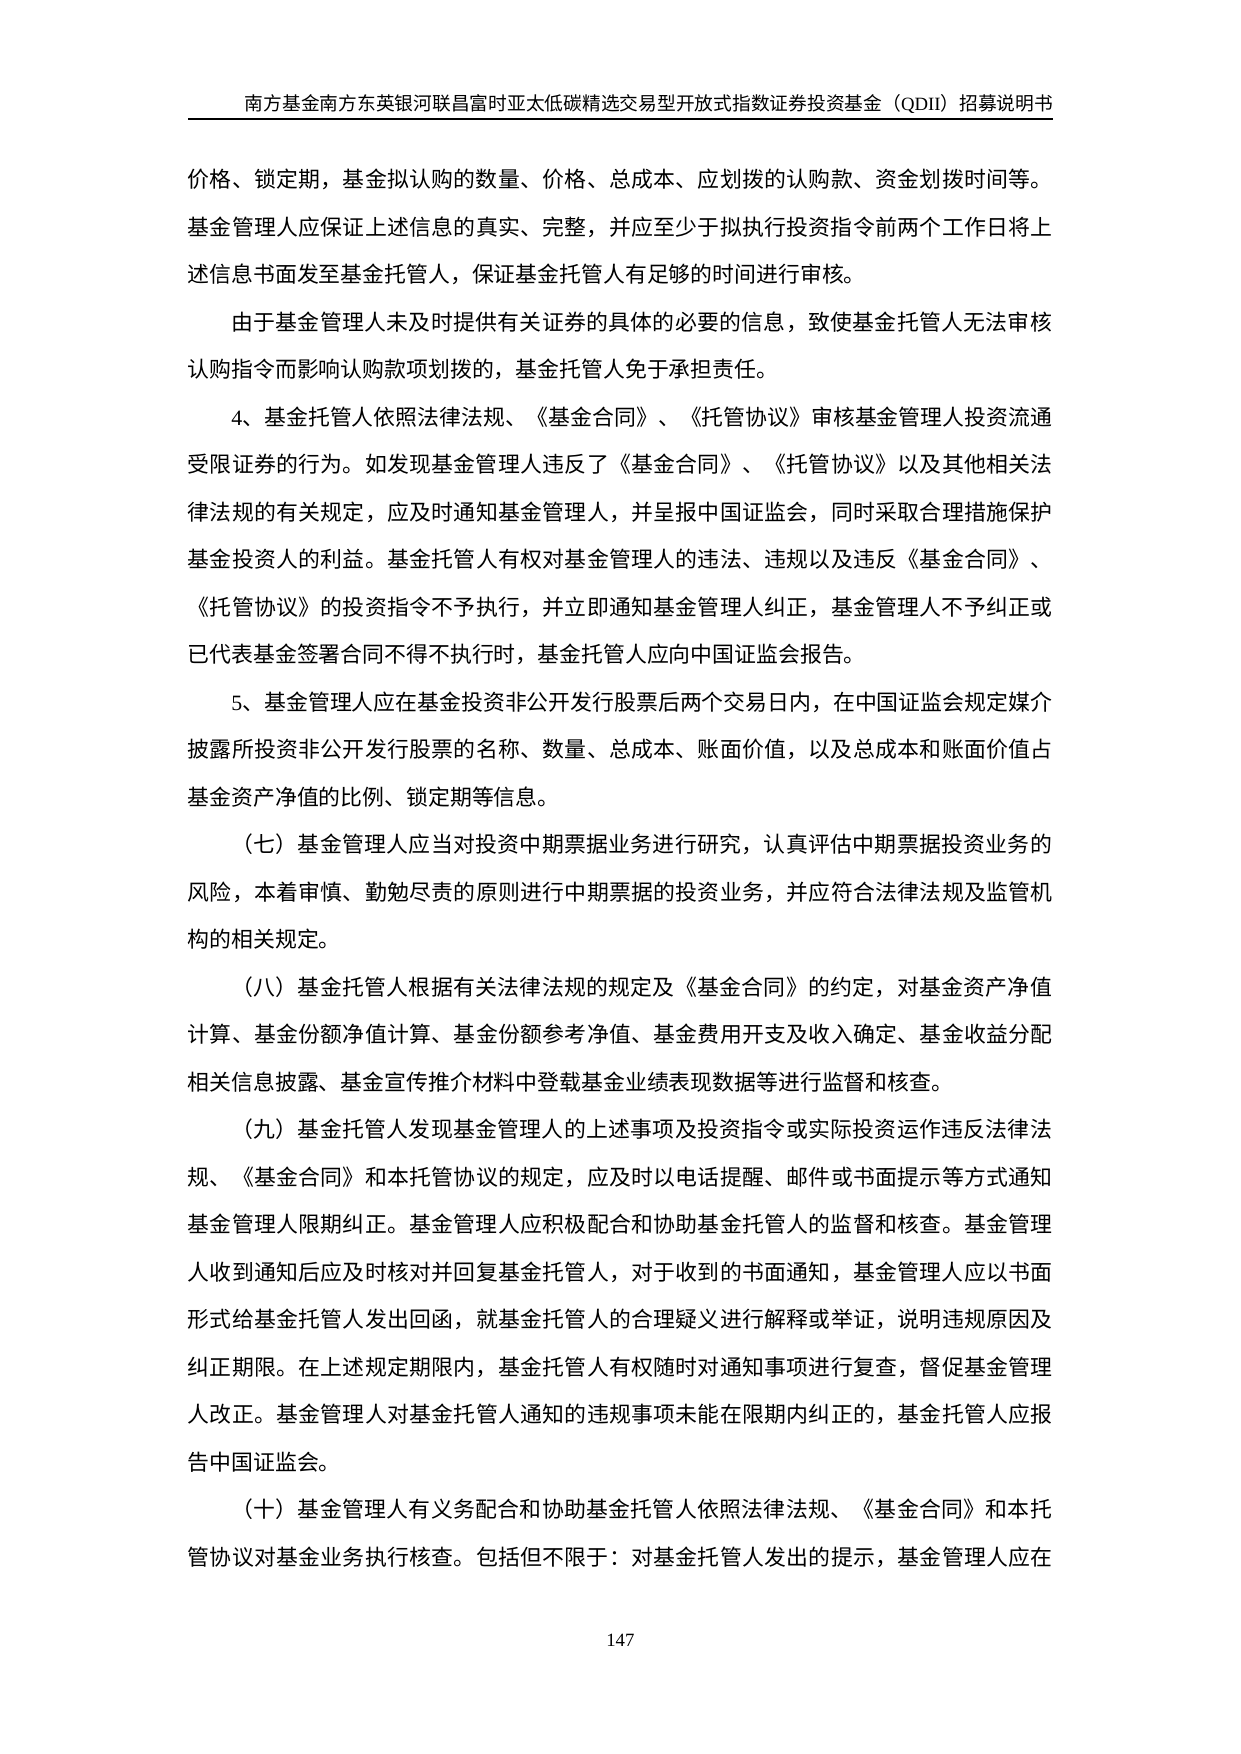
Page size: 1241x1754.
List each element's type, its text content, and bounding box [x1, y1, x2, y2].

text （九）基金托管人发现基金管理人的上述事项及投资指令或实际投资运作违反法律法规、《基金合同》和本托管协议的规定，应及时以电话提醒、邮件或书面提示等方式通知基金管理人限期纠正。基金管理人应积极配合和协助基金托管人的监督和核查。基金管理人收到通知后应及时核对并回复基金托管人，对于收到的书面通知，基金管理人应以书面形式给基金托管人发出回函，就基金托管人的合理疑义进行解释或举证，说明违规原因及纠正期限。在上述规定期限内，基金托管人有权随时对通知事项进行复查，督促基金管理人改正。基金管理人对基金托管人通知的违规事项未能在限期内纠正的，基金托管人应报告中国证监会。 [187, 1112, 1053, 1476]
text （七）基金管理人应当对投资中期票据业务进行研究，认真评估中期票据投资业务的风险，本着审慎、勤勉尽责的原则进行中期票据的投资业务，并应符合法律法规及监管机构的相关规定。 [187, 827, 1053, 954]
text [187, 1492, 1053, 1571]
text 由于基金管理人未及时提供有关证券的具体的必要的信息，致使基金托管人无法审核认购指令而影响认购款项划拨的，基金托管人免于承担责任。 [187, 304, 1053, 384]
text 5、基金管理人应在基金投资非公开发行股票后两个交易日内，在中国证监会规定媒介披露所投资非公开发行股票的名称、数量、总成本、账面价值，以及总成本和账面价值占基金资产净值的比例、锁定期等信息。 [187, 684, 1053, 811]
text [187, 162, 1053, 289]
text 4、基金托管人依照法律法规、《基金合同》、《托管协议》审核基金管理人投资流通受限证券的行为。如发现基金管理人违反了《基金合同》、《托管协议》以及其他相关法律法规的有关规定，应及时通知基金管理人，并呈报中国证监会，同时采取合理措施保护基金投资人的利益。基金托管人有权对基金管理人的违法、违规以及违反《基金合同》、《托管协议》的投资指令不予执行，并立即通知基金管理人纠正，基金管理人不予纠正或已代表基金签署合同不得不执行时，基金托管人应向中国证监会报告。 [187, 399, 1053, 669]
text （八）基金托管人根据有关法律法规的规定及《基金合同》的约定，对基金资产净值计算、基金份额净值计算、基金份额参考净值、基金费用开支及收入确定、基金收益分配、相关信息披露、基金宣传推介材料中登载基金业绩表现数据等进行监督和核查。 [187, 969, 1053, 1096]
